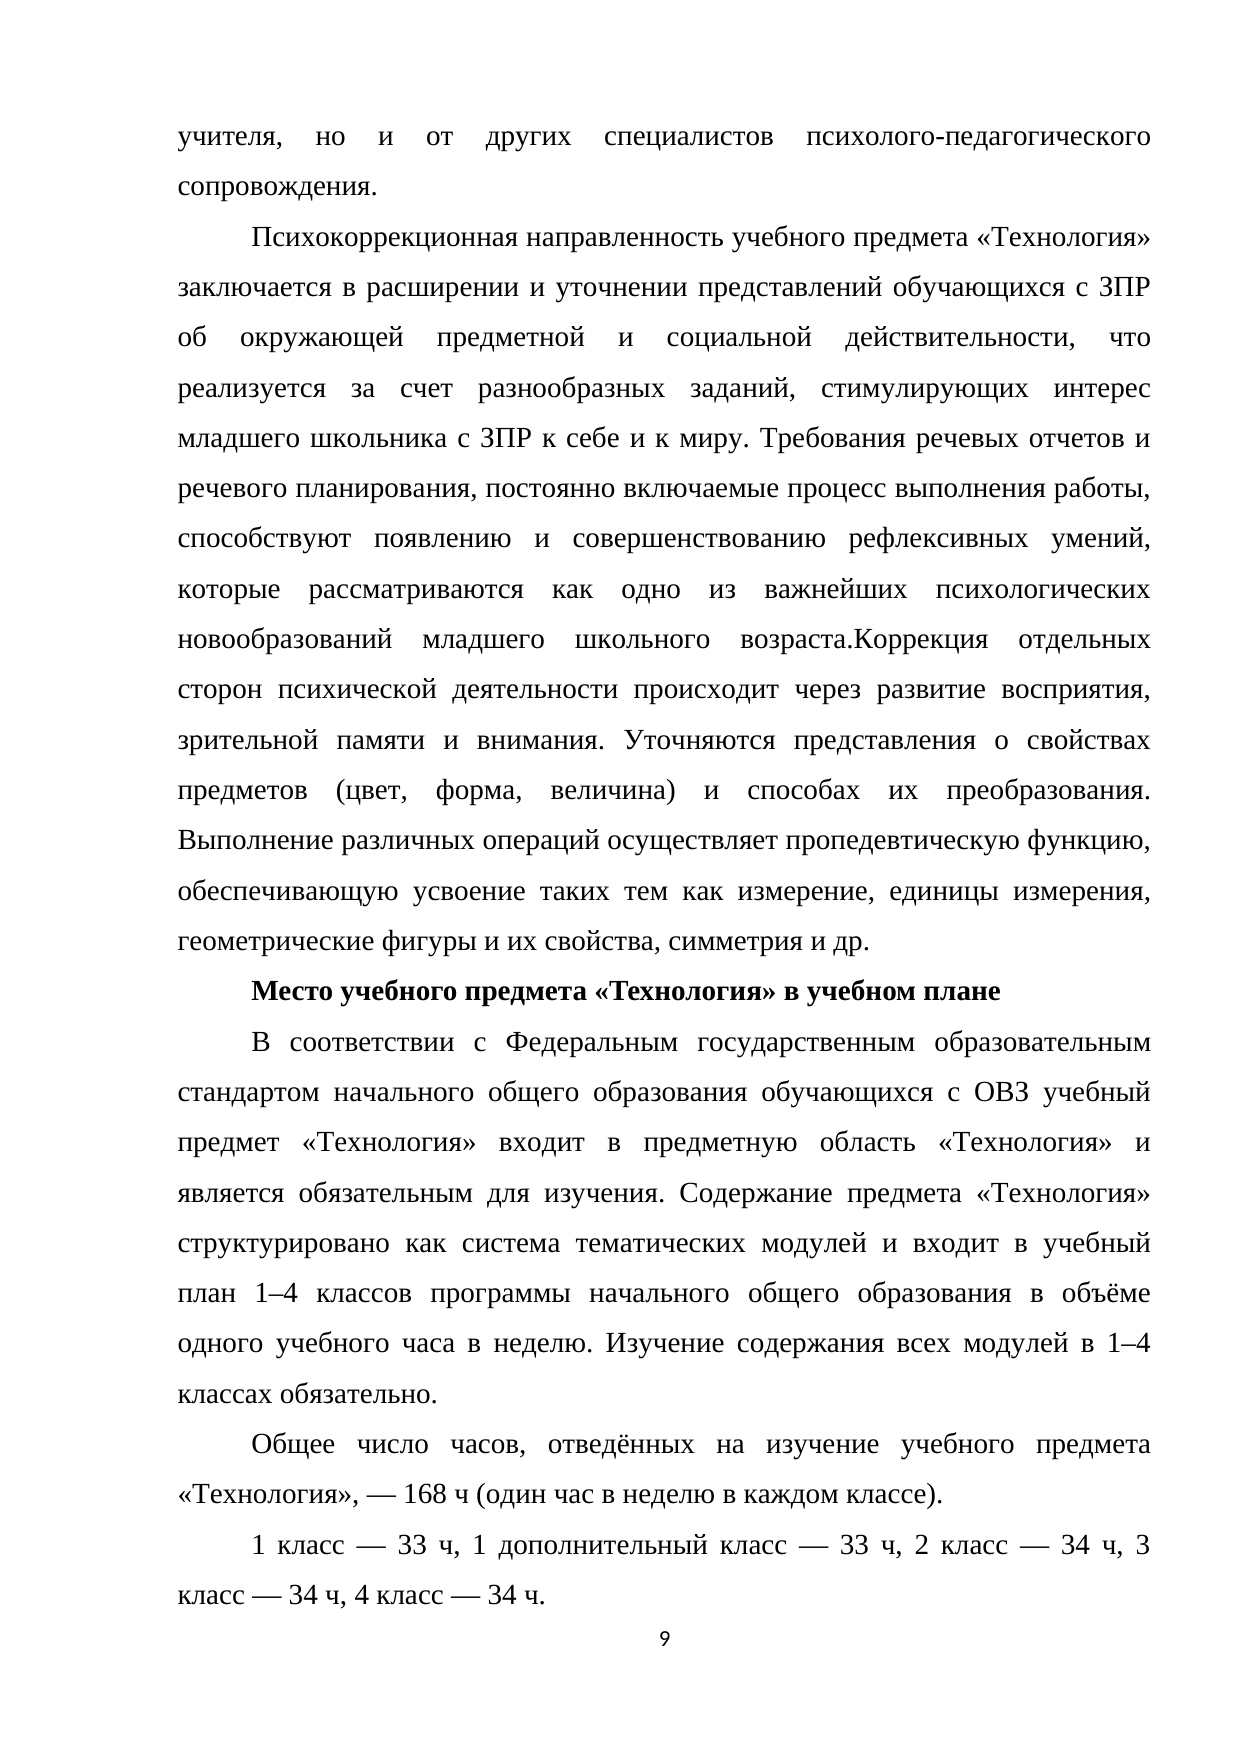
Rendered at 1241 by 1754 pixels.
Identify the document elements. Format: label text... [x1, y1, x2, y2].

text В соответствии с Федеральным государственным образовательным стандартом начального общего образования обучающихся с ОВЗ учебный предмет «Технология» входит в предметную область «Технология» и является обязательным для изучения. Содержание предмета «Технология» структурировано как система тематических модулей и входит в учебный план 1–4 классов программы начального общего образования в объёме одного учебного часа в неделю. Изучение содержания всех модулей в 1–4 классах обязательно. [177, 1024, 1152, 1409]
text Место учебного предмета «Технология» в учебном плане [177, 973, 1152, 1007]
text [177, 118, 1152, 202]
text Психокоррекционная направленность учебного предмета «Технология» заключается в расширении и уточнении представлений обучающихся с ЗПР об окружающей предметной и социальной действительности, что реализуется за счет разнообразных заданий, стимулирующих интерес младшего школьника с ЗПР к себе и к миру. Требования речевых отчетов и речевого планирования, постоянно включаемые процесс выполнения работы, способствуют появлению и совершенствованию рефлексивных умений, которые рассматриваются как одно из важнейших психологических новообразований младшего школьного возраста.Коррекция отдельных сторон психической деятельности происходит через развитие восприятия, зрительной памяти и внимания. Уточняются представления о свойствах предметов (цвет, форма, величина) и способах их преобразования. Выполнение различных операций осуществляет пропедевтическую функцию, обеспечивающую усвоение таких тем как измерение, единицы измерения, геометрические фигуры и их свойства, симметрия и др. [177, 219, 1152, 957]
text Общее число часов, отведённых на изучение учебного предмета «Технология», — 168 ч (один час в неделю в каждом классе). [177, 1426, 1152, 1510]
text 1 класс — 33 ч, 1 дополнительный класс — 33 ч, 2 класс — 34 ч, 3 класс — 34 ч, 4 класс — 34 ч. [177, 1527, 1152, 1611]
